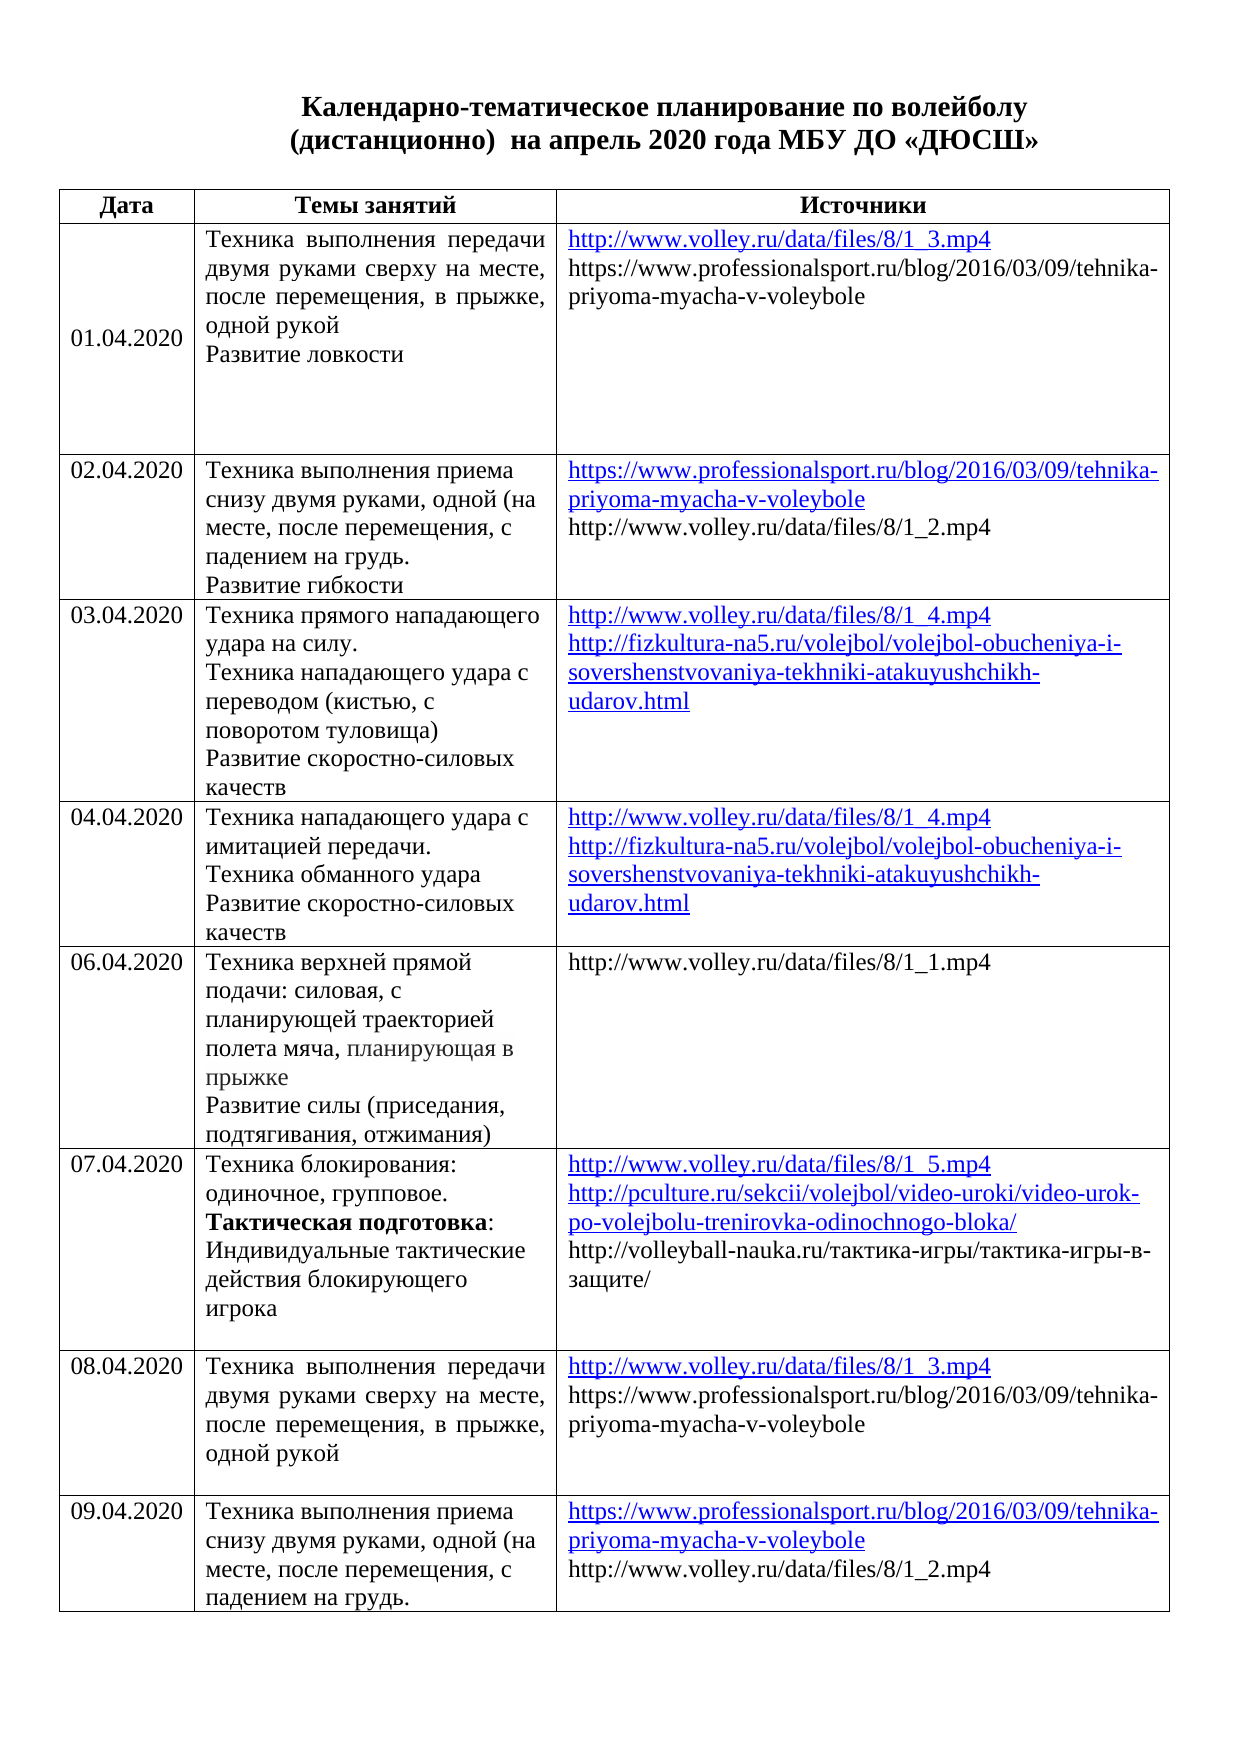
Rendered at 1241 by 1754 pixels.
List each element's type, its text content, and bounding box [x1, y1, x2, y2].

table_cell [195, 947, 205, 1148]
table_cell 02.04.2020 [60, 455, 194, 599]
table_cell 03.04.2020 [60, 600, 194, 801]
text (дистанционно) на апрель 2020 года МБУ ДО «ДЮСШ» [177, 122, 1152, 156]
table_cell Техника нападающего удара с имитацией передачи. Техника обманного удара Развитие скоростно-силовых качеств [195, 802, 556, 946]
table_cell http://www.volley.ru/data/files/8/1_3.mp4 https://www.professionalsport.ru/blog/2016/03/09/tehnika-priyoma-myacha-v-voleybole [557, 1351, 1169, 1495]
table_cell Техника выполнения передачи двумя руками сверху на месте, после перемещения, в прыжке, одной рукой [195, 1351, 556, 1495]
table_cell http://www.volley.ru/data/files/8/1_4.mp4 http://fizkultura-na5.ru/volejbol/volejbol-obucheniya-i-sovershenstvovaniya-tekhniki-atakuyushchikh-udarov.html [557, 802, 1169, 946]
table_cell Техника блокирования: одиночное, групповое. Тактическая подготовка: Индивидуальные тактические действия блокирующего игрока [195, 1149, 556, 1350]
table_cell Техника выполнения приема снизу двумя руками, одной (на месте, после перемещения, с падением на грудь. Развитие гибкости [195, 455, 556, 599]
table_cell http://www.volley.ru/data/files/8/1_3.mp4 https://www.professionalsport.ru/blog/2016/03/09/tehnika-priyoma-myacha-v-voleybole [557, 224, 1169, 454]
table_cell http://www.volley.ru/data/files/8/1_1.mp4 [557, 947, 1169, 1148]
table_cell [195, 1496, 556, 1611]
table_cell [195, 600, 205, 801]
table_cell https://www.professionalsport.ru/blog/2016/03/09/tehnika-priyoma-myacha-v-voleybole http://www.volley.ru/data/files/8/1_2.mp4 [557, 455, 1169, 599]
table_cell 09.04.2020 [60, 1496, 194, 1611]
table_cell 06.04.2020 [60, 947, 194, 1148]
table_cell 04.04.2020 [60, 802, 194, 946]
table_cell 01.04.2020 [60, 224, 194, 454]
table_cell http://www.volley.ru/data/files/8/1_5.mp4 http://pculture.ru/sekcii/volejbol/video-uroki/video-urok-po-volejbolu-trenirovka-odinochnogo-bloka/ http://volleyball-nauka.ru/тактика-игры/тактика-игры-в-защите/ [557, 1149, 1169, 1350]
table_header Темы занятий [195, 190, 556, 223]
table_cell http://www.volley.ru/data/files/8/1_4.mp4 http://fizkultura-na5.ru/volejbol/volejbol-obucheniya-i-sovershenstvovaniya-tekhniki-atakuyushchikh-udarov.html [557, 600, 1169, 801]
table_cell 08.04.2020 [60, 1351, 194, 1495]
table_cell Техника верхней прямой подачи: силовая, с планирующей траекторией полета мяча, планирующая в прыжке Развитие силы (приседания, подтягивания, отжимания) [288, 947, 556, 1148]
table_header Источники [557, 190, 1169, 223]
text Календарно-тематическое планирование по волейболу [177, 89, 1152, 122]
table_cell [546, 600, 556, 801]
table_cell Техника выполнения передачи двумя руками сверху на месте, после перемещения, в прыжке, одной рукой Развитие ловкости [195, 224, 556, 454]
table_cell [557, 1496, 1169, 1611]
table_header Дата [60, 190, 194, 223]
table_cell 07.04.2020 [60, 1149, 194, 1350]
